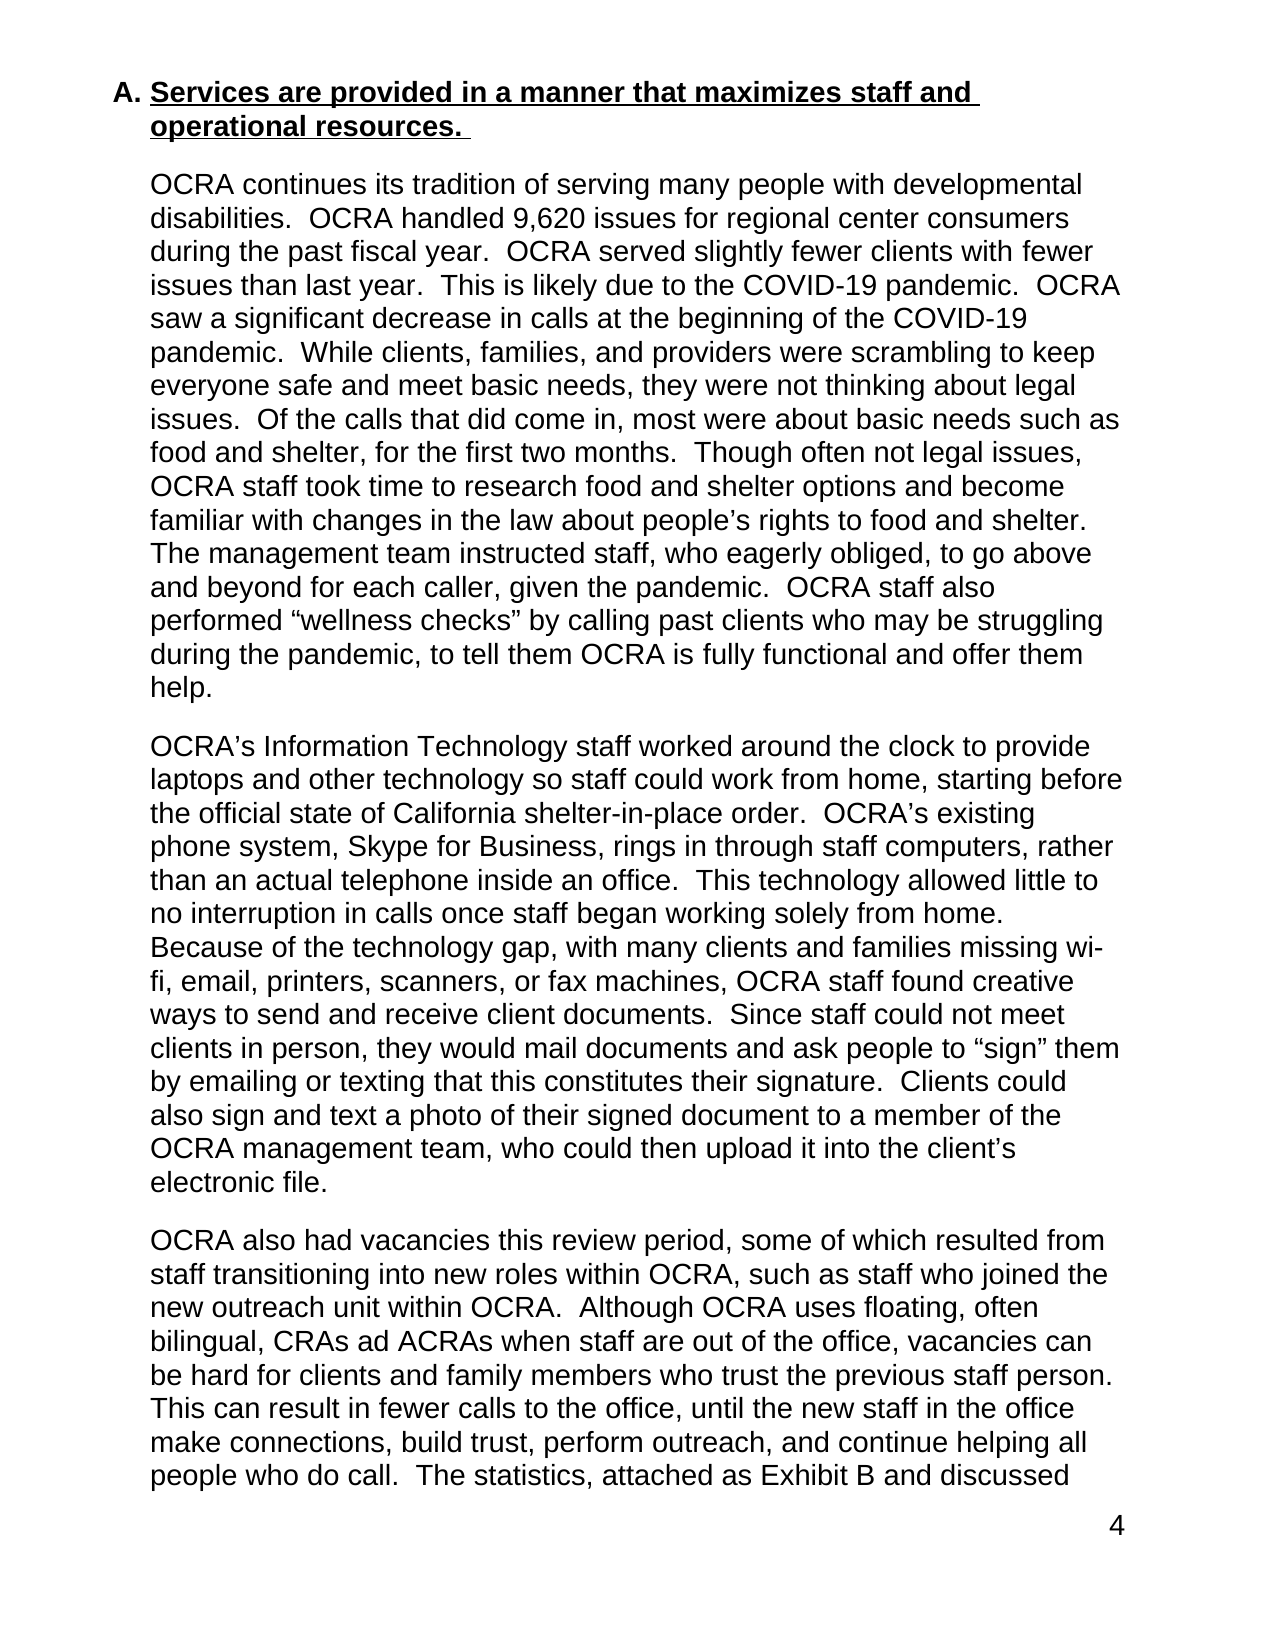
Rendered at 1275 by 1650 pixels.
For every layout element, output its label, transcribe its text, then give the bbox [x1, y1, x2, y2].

subtitle Services are provided in a manner that maximizes staff and operational resources. [112, 75, 1125, 142]
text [150, 1223, 1125, 1492]
text OCRA continues its tradition of serving many people with developmental disabilities. OCRA handled 9,620 issues for regional center consumers during the past fiscal year. OCRA served slightly fewer clients with fewer issues than last year. This is likely due to the COVID-19 pandemic. OCRA saw a significant decrease in calls at the beginning of the COVID-19 pandemic. While clients, families, and providers were scrambling to keep everyone safe and meet basic needs, they were not thinking about legal issues. Of the calls that did come in, most were about basic needs such as food and shelter, for the first two months. Though often not legal issues, OCRA staff took time to research food and shelter options and become familiar with changes in the law about people’s rights to food and shelter. The management team instructed staff, who eagerly obliged, to go above and beyond for each caller, given the pandemic. OCRA staff also performed “wellness checks” by calling past clients who may be struggling during the pandemic, to tell them OCRA is fully functional and offer them help. [150, 167, 1125, 704]
text OCRA’s Information Technology staff worked around the clock to provide laptops and other technology so staff could work from home, starting before the official state of California shelter-in-place order. OCRA’s existing phone system, Skype for Business, rings in through staff computers, rather than an actual telephone inside an office. This technology allowed little to no interruption in calls once staff began working solely from home. Because of the technology gap, with many clients and families missing wi-fi, email, printers, scanners, or fax machines, OCRA staff found creative ways to send and receive client documents. Since staff could not meet clients in person, they would mail documents and ask people to “sign” them by emailing or texting that this constitutes their signature. Clients could also sign and text a photo of their signed document to a member of the OCRA management team, who could then upload it into the client’s electronic file. [150, 729, 1125, 1198]
